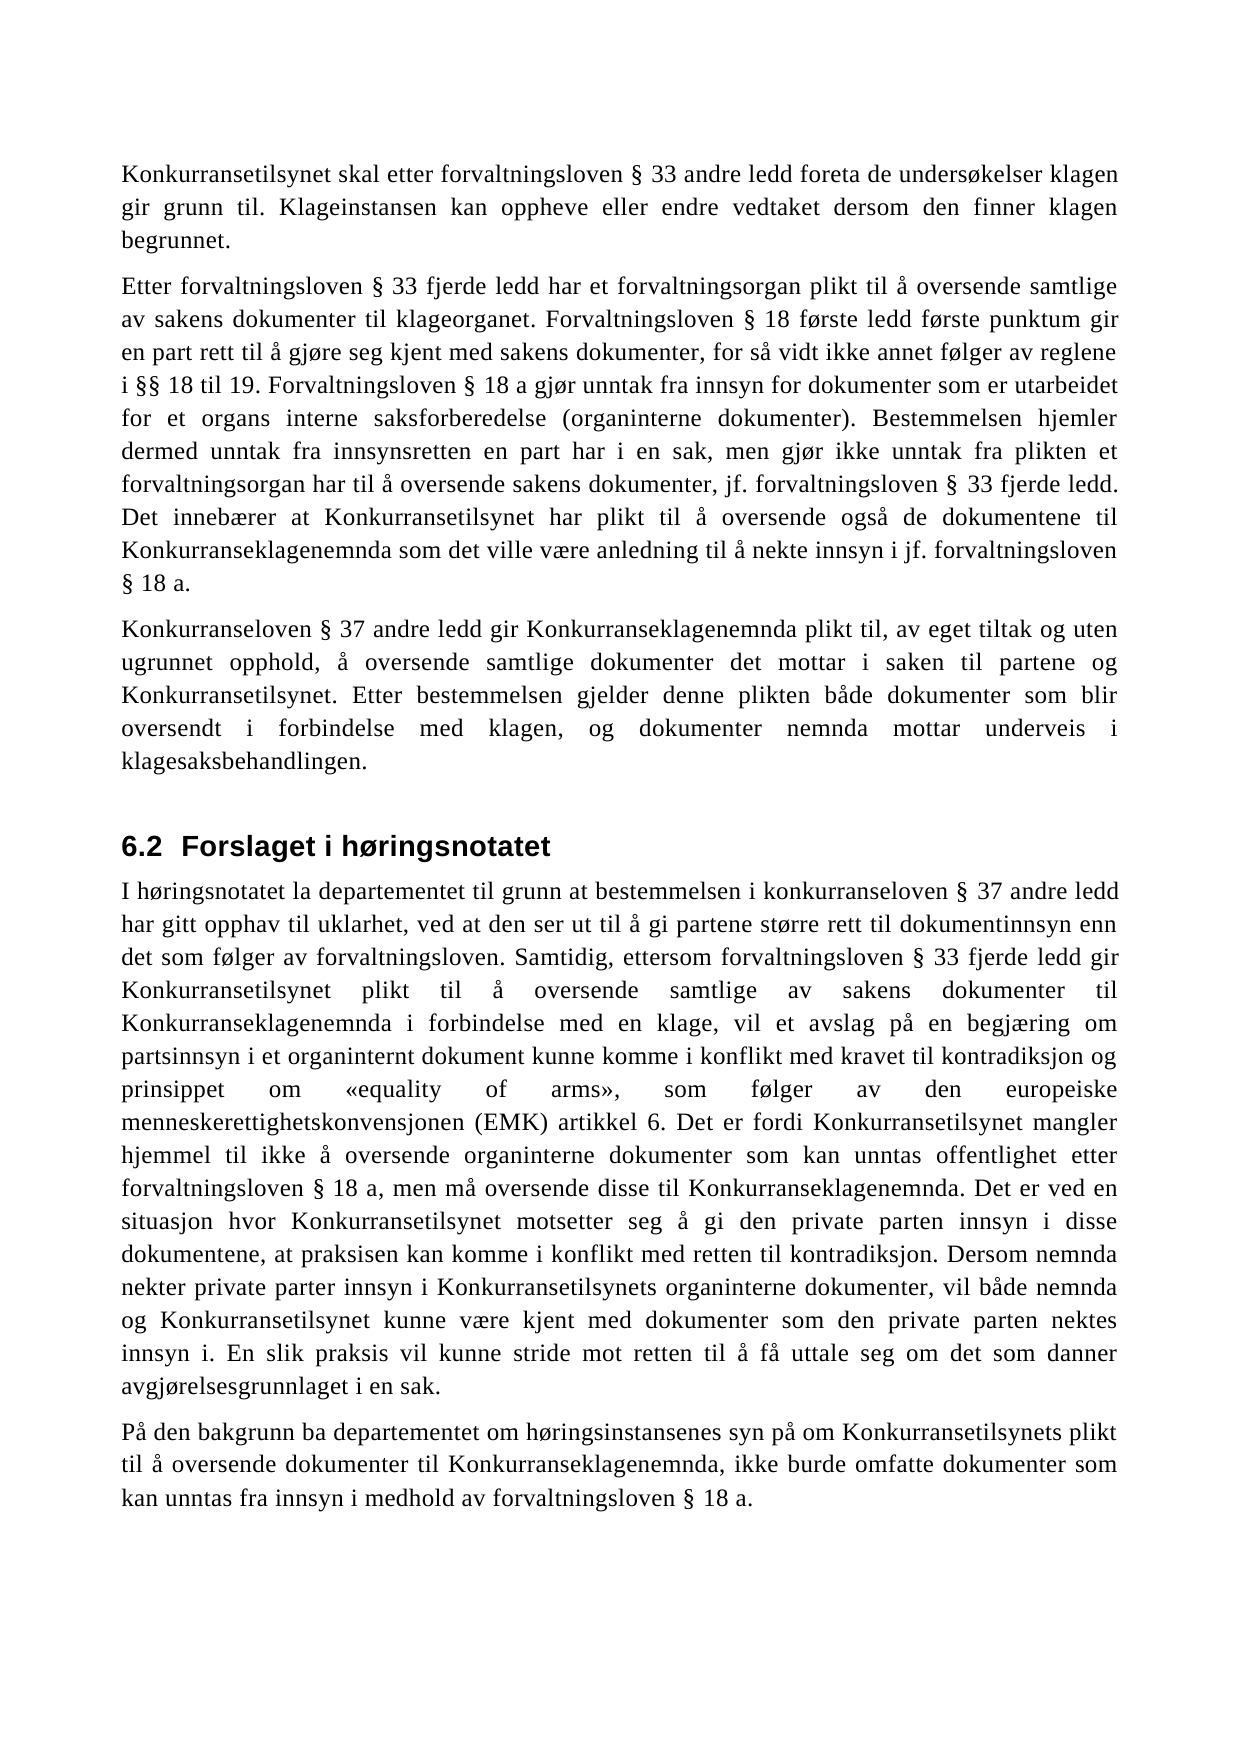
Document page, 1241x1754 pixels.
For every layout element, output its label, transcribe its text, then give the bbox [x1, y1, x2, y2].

text Etter forvaltningsloven § 33 fjerde ledd har et forvaltningsorgan plikt til å oversende samtlige av sakens dokumenter til klageorganet. Forvaltningsloven § 18 første ledd første punktum gir en part rett til å gjøre seg kjent med sakens dokumenter, for så vidt ikke annet følger av reglene i §§ 18 til 19. Forvaltningsloven § 18 a gjør unntak fra innsyn for dokumenter som er utarbeidet for et organs interne saksforberedelse (organinterne dokumenter). Bestemmelsen hjemler dermed unntak fra innsynsretten en part har i en sak, men gjør ikke unntak fra plikten et forvaltningsorgan har til å oversende sakens dokumenter, jf. forvaltningsloven § 33 fjerde ledd. Det innebærer at Konkurransetilsynet har plikt til å oversende også de dokumentene til Konkurranseklagenemnda som det ville være anledning til å nekte innsyn i jf. forvaltningsloven § 18 a. [121, 271, 1119, 597]
text I høringsnotatet la departementet til grunn at bestemmelsen i konkurranseloven § 37 andre ledd har gitt opphav til uklarhet, ved at den ser ut til å gi partene større rett til dokumentinnsyn enn det som følger av forvaltningsloven. Samtidig, ettersom forvaltningsloven § 33 fjerde ledd gir Konkurransetilsynet plikt til å oversende samtlige av sakens dokumenter til Konkurranseklagenemnda i forbindelse med en klage, vil et avslag på en begjæring om partsinnsyn i et organinternt dokument kunne komme i konflikt med kravet til kontradiksjon og prinsippet om «equality of arms», som følger av den europeiske menneskerettighetskonvensjonen (EMK) artikkel 6. Det er fordi Konkurransetilsynet mangler hjemmel til ikke å oversende organinterne dokumenter som kan unntas offentlighet etter forvaltningsloven § 18 a, men må oversende disse til Konkurranseklagenemnda. Det er ved en situasjon hvor Konkurransetilsynet motsetter seg å gi den private parten innsyn i disse dokumentene, at praksisen kan komme i konflikt med retten til kontradiksjon. Dersom nemnda nekter private parter innsyn i Konkurransetilsynets organinterne dokumenter, vil både nemnda og Konkurransetilsynet kunne være kjent med dokumenter som den private parten nektes innsyn i. En slik praksis vil kunne stride mot retten til å få uttale seg om det som danner avgjørelsesgrunnlaget i en sak. [121, 876, 1119, 1400]
text På den bakgrunn ba departementet om høringsinstansenes syn på om Konkurransetilsynets plikt til å oversende dokumenter til Konkurranseklagenemnda, ikke burde omfatte dokumenter som kan unntas fra innsyn i medhold av forvaltningsloven § 18 a. [121, 1417, 1119, 1511]
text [121, 159, 1119, 254]
subtitle Forslaget i høringsnotatet [121, 829, 1119, 862]
text Konkurranseloven § 37 andre ledd gir Konkurranseklagenemnda plikt til, av eget tiltak og uten ugrunnet opphold, å oversende samtlige dokumenter det mottar i saken til partene og Konkurransetilsynet. Etter bestemmelsen gjelder denne plikten både dokumenter som blir oversendt i forbindelse med klagen, og dokumenter nemnda mottar underveis i klagesaksbehandlingen. [121, 614, 1119, 774]
